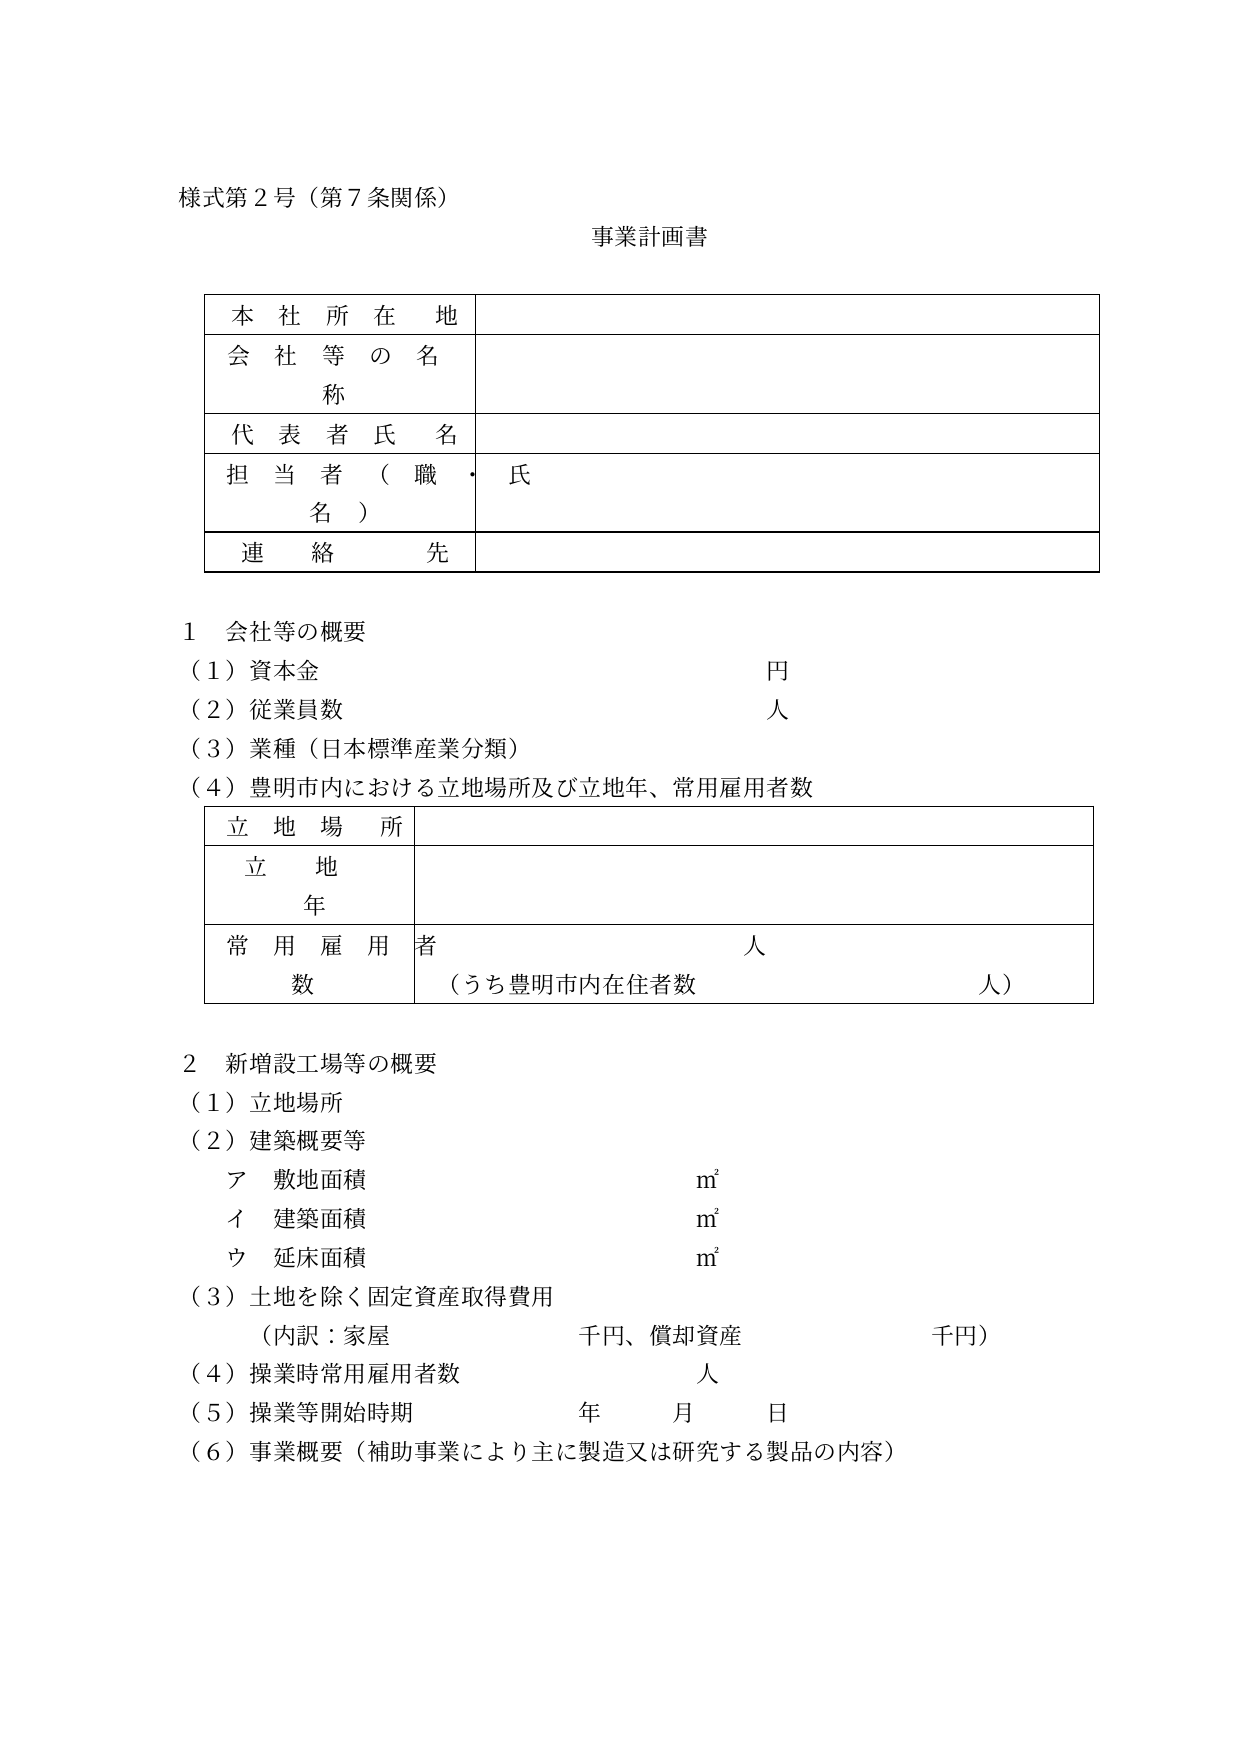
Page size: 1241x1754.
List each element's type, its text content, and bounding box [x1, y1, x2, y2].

text イ 建築面積 ㎡ [179, 1198, 1120, 1237]
table_cell [476, 454, 1099, 531]
table_cell 代表者氏名 [205, 414, 475, 453]
text （６）事業概要（補助事業により主に製造又は研究する製品の内容） [179, 1431, 1120, 1470]
table_cell 連絡先 [205, 533, 475, 571]
text ア 敷地面積 ㎡ [179, 1159, 1120, 1198]
table_cell 会社等の名称 [205, 335, 475, 413]
text １ 会社等の概要 [179, 611, 1120, 650]
table_header [476, 295, 1099, 334]
text 事業計画書 [179, 216, 1120, 255]
table_cell 常用雇用者数 [205, 925, 414, 1003]
table_cell [476, 335, 1099, 413]
table_cell 立地年 [205, 846, 414, 924]
table_cell [415, 846, 1093, 924]
text ウ 延床面積 ㎡ [179, 1237, 1120, 1276]
table_cell 担当者（職・氏名） [205, 454, 475, 531]
text ２ 新増設工場等の概要 [179, 1043, 1120, 1082]
table_cell [476, 533, 1099, 571]
text （１）資本金 円 [179, 650, 1120, 689]
table_header 立地場所 [205, 807, 414, 845]
table_cell [476, 414, 1099, 453]
text （５）操業等開始時期 年 月 日 [179, 1392, 1120, 1431]
text （４）操業時常用雇用者数 人 [179, 1354, 1120, 1392]
text （１）立地場所 [179, 1082, 1120, 1121]
table_cell 人 （うち豊明市内在住者数 人） [415, 925, 1093, 1003]
text （２）建築概要等 [179, 1121, 1120, 1159]
text （３）業種（日本標準産業分類） [179, 728, 1120, 767]
table_header [415, 807, 1093, 845]
text （内訳：家屋 千円、償却資産 千円） [179, 1315, 1120, 1354]
text （４）豊明市内における立地場所及び立地年、常用雇用者数 [179, 767, 1120, 806]
table_header 本社所在地 [205, 295, 475, 334]
text （２）従業員数 人 [179, 689, 1120, 728]
text （３）土地を除く固定資産取得費用 [179, 1276, 1120, 1315]
text 様式第２号（第７条関係） [179, 178, 1120, 216]
